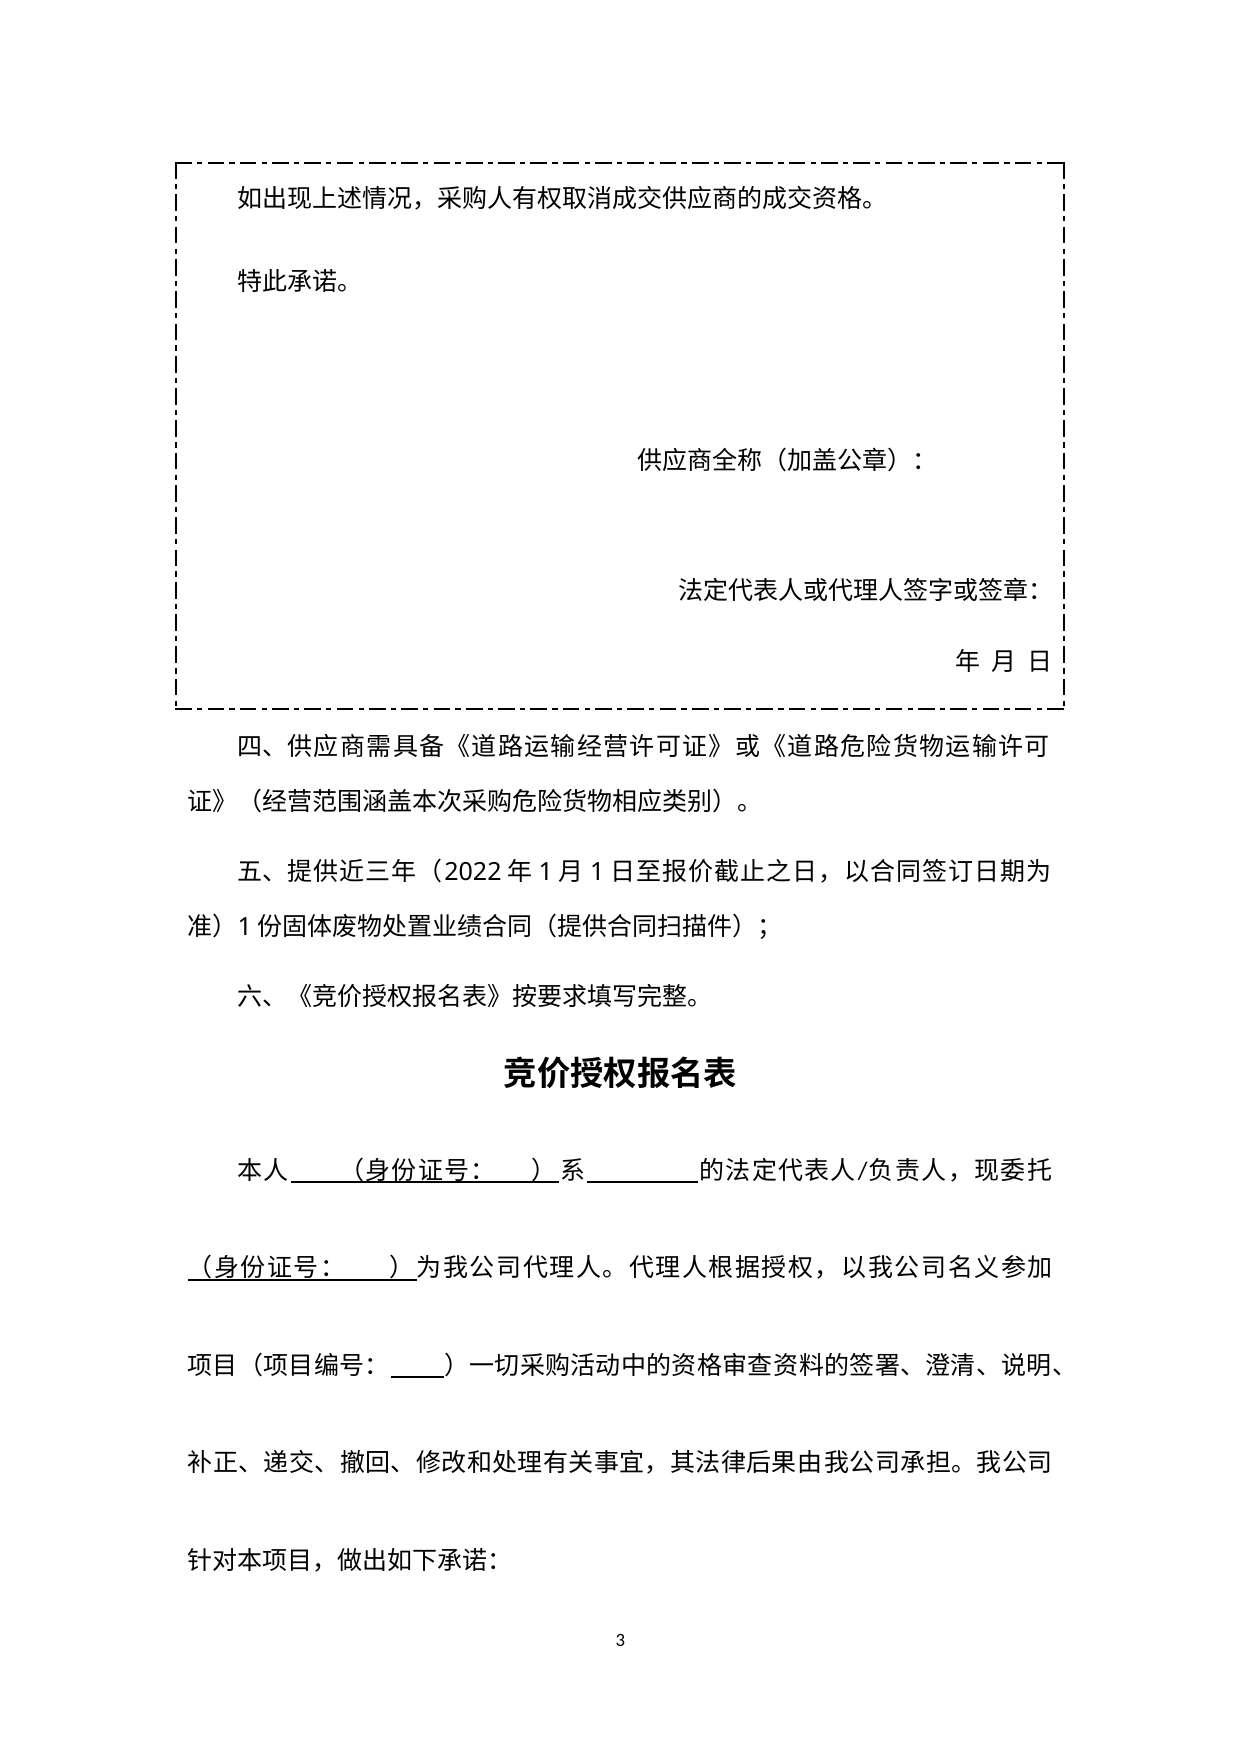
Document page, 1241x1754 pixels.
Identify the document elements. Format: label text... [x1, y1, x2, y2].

list 六、《竞价授权报名表》按要求填写完整。 [187, 977, 1053, 1013]
text 本人 （身份证号： ）系 的法定代表人/负责人，现委托 （身份证号： ）为我公司代理人。代理人根据授权，以我公司名义参加 项目（项目编号： ）一切采购活动中的资格审查资料的签署、澄清、说明、补正、递交、撤回、修改和处理有关事宜，其法律后果由我公司承担。我公司针对本项目，做出如下承诺： [187, 1136, 1053, 1591]
list 供应商需具备《道路运输经营许可证》或《道路危险货物运输许可证》（经营范围涵盖本次采购危险货物相应类别）。 [187, 727, 1053, 817]
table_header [176, 162, 1064, 708]
list 提供近三年（2022年1月1日至报价截止之日，以合同签订日期为准）1份固体废物处置业绩合同（提供合同扫描件）； [187, 852, 1053, 942]
text 竞价授权报名表 [187, 1047, 1053, 1095]
